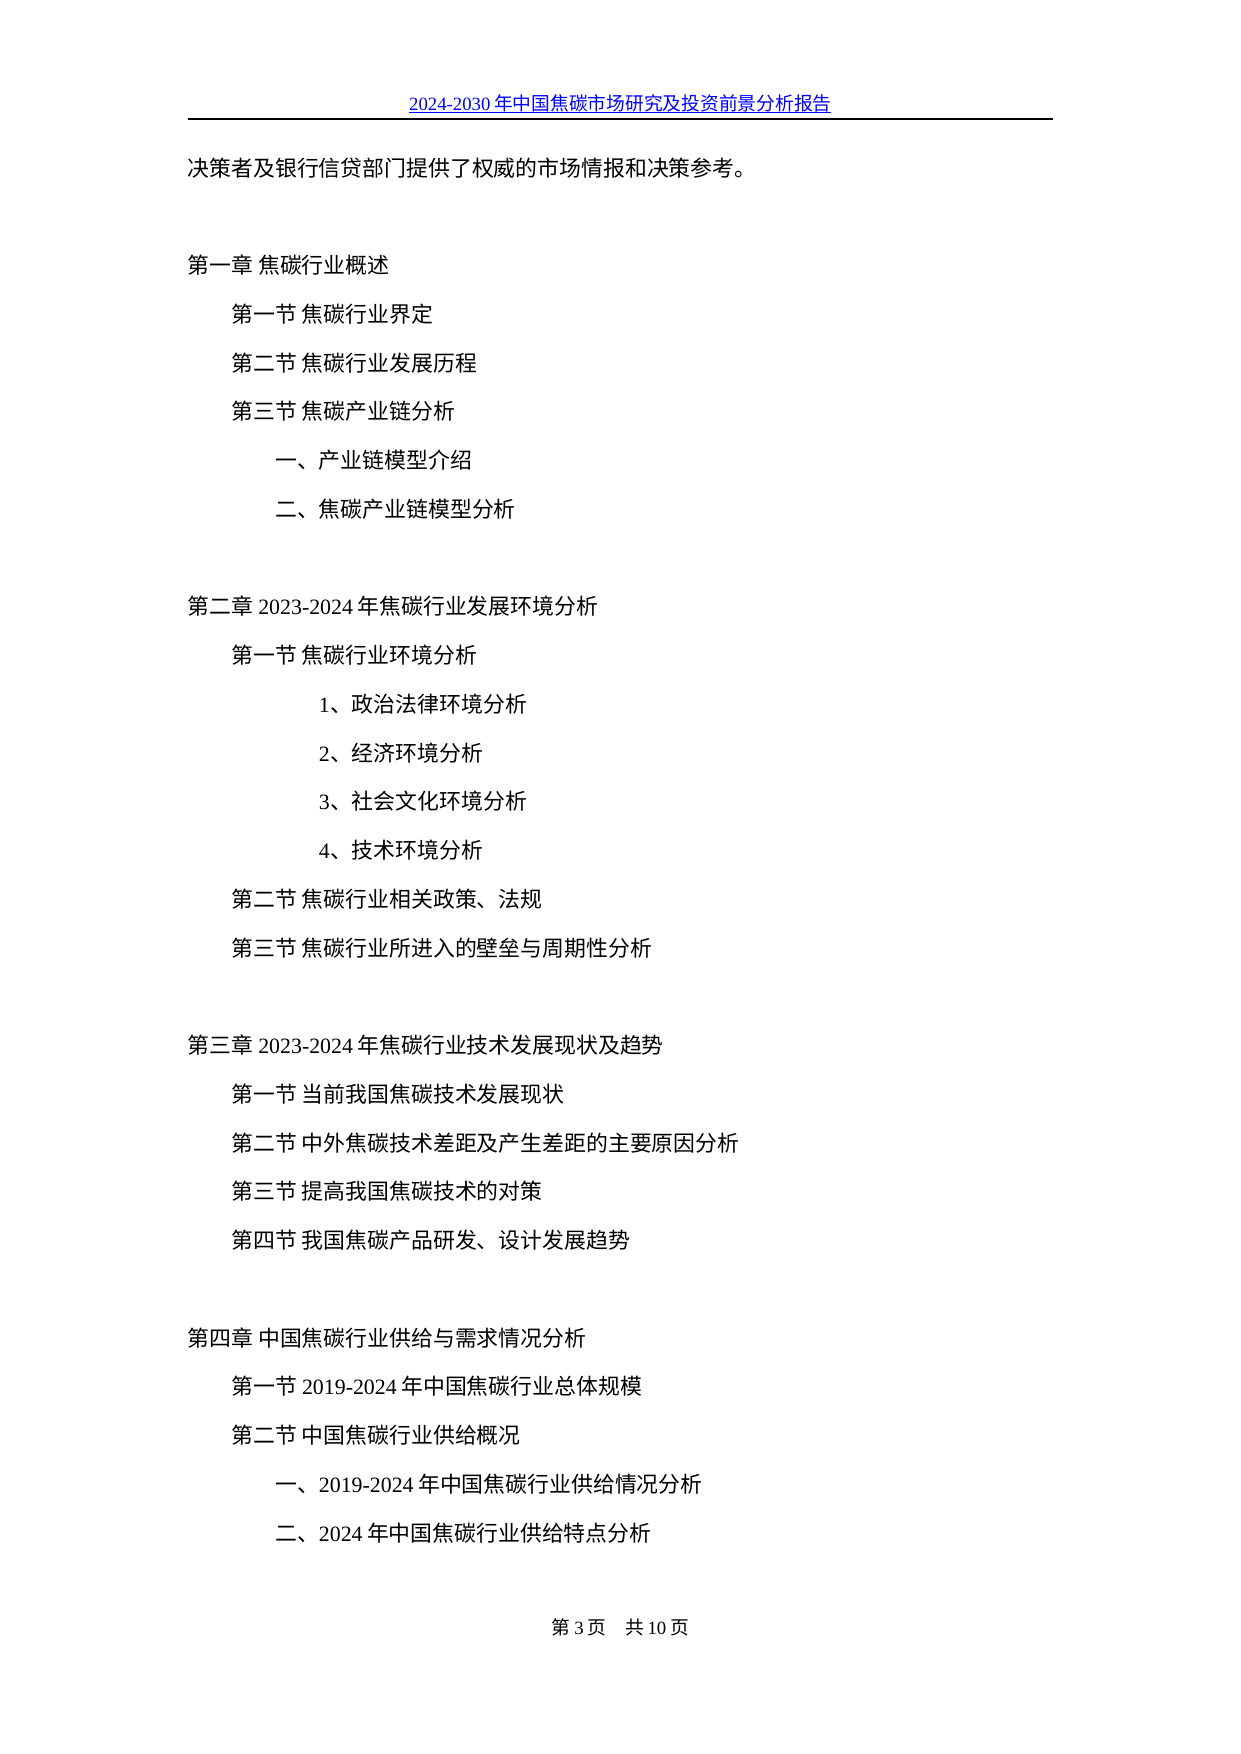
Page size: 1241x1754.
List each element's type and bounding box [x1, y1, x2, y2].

text [187, 150, 1053, 1548]
